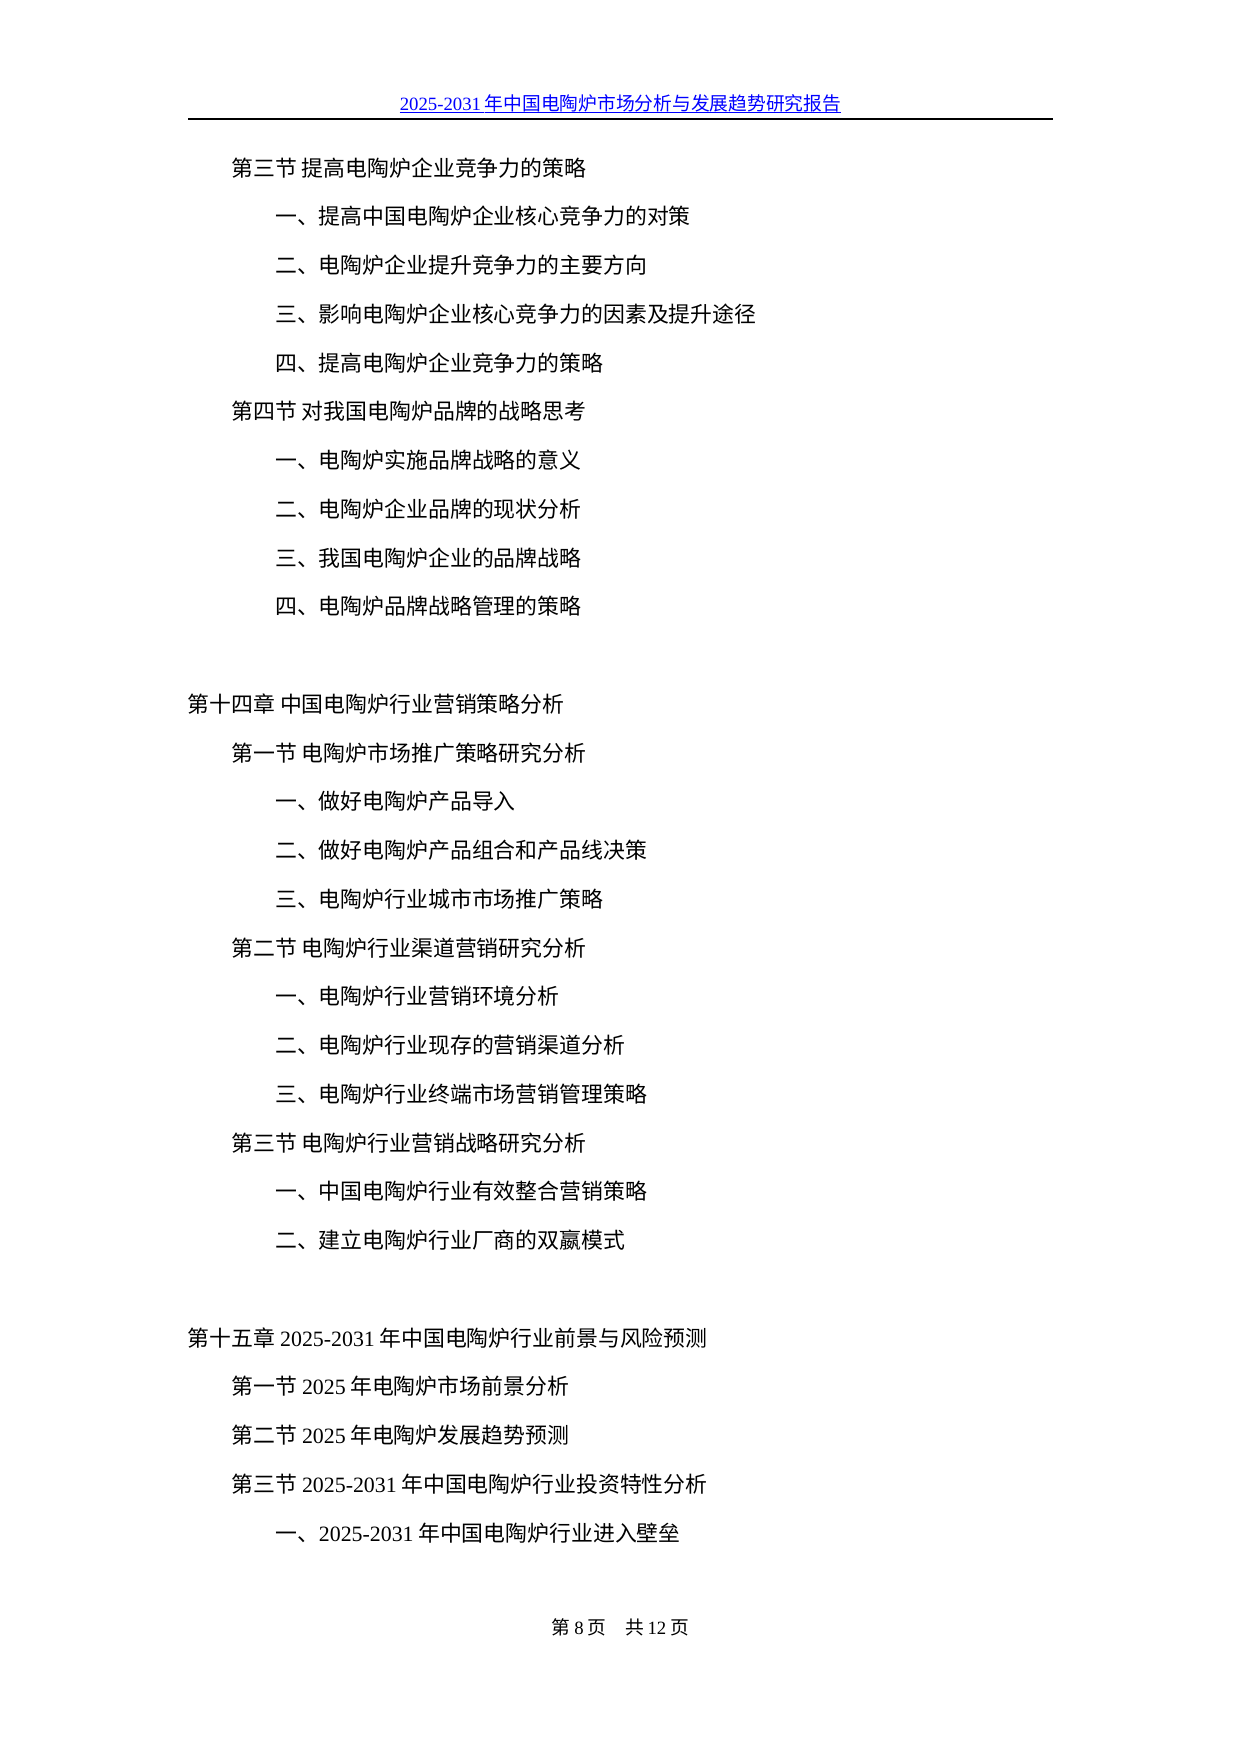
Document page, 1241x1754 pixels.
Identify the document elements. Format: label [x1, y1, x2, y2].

text [187, 150, 1053, 1548]
